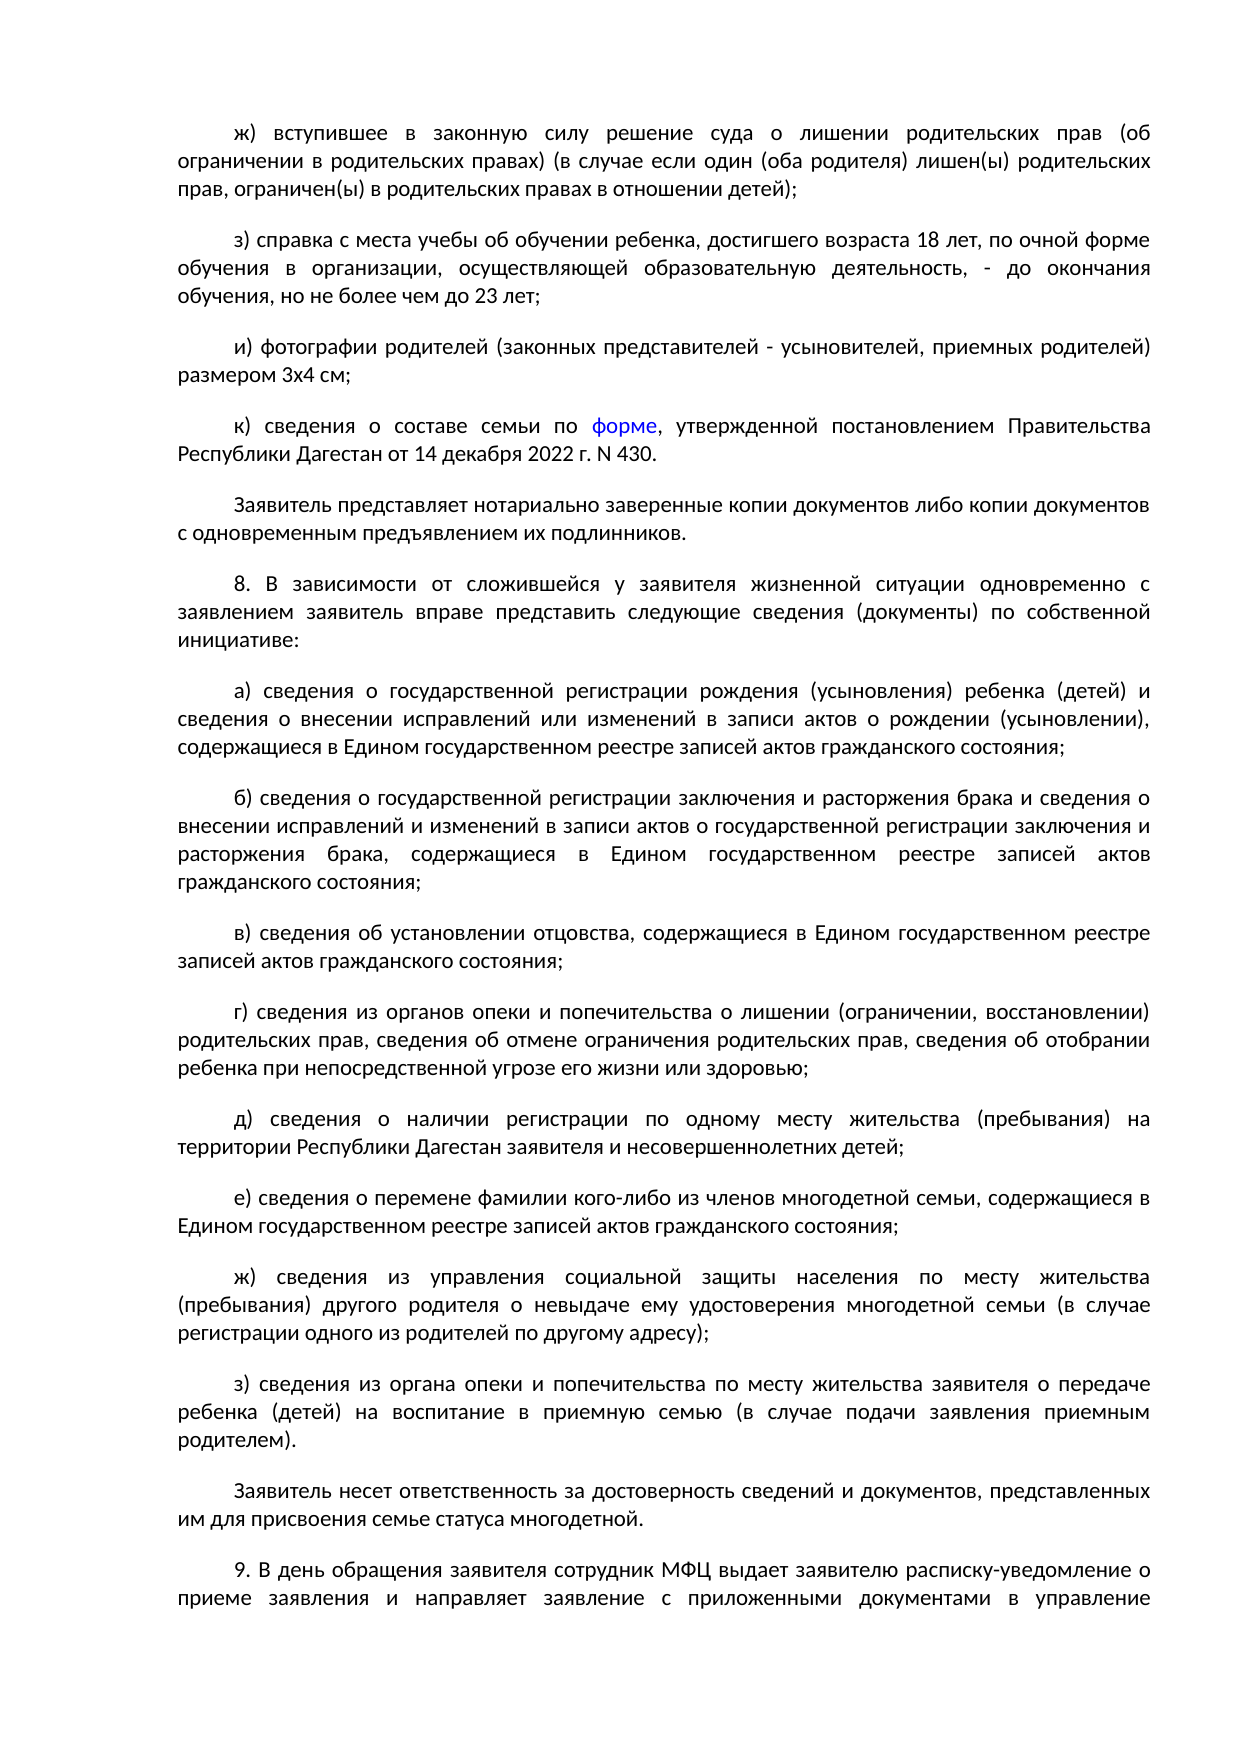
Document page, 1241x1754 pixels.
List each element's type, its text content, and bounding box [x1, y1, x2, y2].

text ж) вступившее в законную силу решение суда о лишении родительских прав (об ограничении в родительских правах) (в случае если один (оба родителя) лишен(ы) родительских прав, ограничен(ы) в родительских правах в отношении детей); [177, 118, 1152, 202]
text а) сведения о государственной регистрации рождения (усыновления) ребенка (детей) и сведения о внесении исправлений или изменений в записи актов о рождении (усыновлении), содержащиеся в Едином государственном реестре записей актов гражданского состояния; [177, 676, 1152, 760]
text з) справка с места учебы об обучении ребенка, достигшего возраста 18 лет, по очной форме обучения в организации, осуществляющей образовательную деятельность, - до окончания обучения, но не более чем до 23 лет; [177, 225, 1152, 309]
text е) сведения о перемене фамилии кого-либо из членов многодетной семьи, содержащиеся в Едином государственном реестре записей актов гражданского состояния; [177, 1183, 1152, 1239]
text и) фотографии родителей (законных представителей - усыновителей, приемных родителей) размером 3x4 см; [177, 332, 1152, 388]
text Заявитель представляет нотариально заверенные копии документов либо копии документов с одновременным предъявлением их подлинников. [177, 490, 1152, 546]
text в) сведения об установлении отцовства, содержащиеся в Едином государственном реестре записей актов гражданского состояния; [177, 918, 1152, 974]
text б) сведения о государственной регистрации заключения и расторжения брака и сведения о внесении исправлений и изменений в записи актов о государственной регистрации заключения и расторжения брака, содержащиеся в Едином государственном реестре записей актов гражданского состояния; [177, 783, 1152, 895]
text г) сведения из органов опеки и попечительства о лишении (ограничении, восстановлении) родительских прав, сведения об отмене ограничения родительских прав, сведения об отобрании ребенка при непосредственной угрозе его жизни или здоровью; [177, 997, 1152, 1081]
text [177, 1555, 1152, 1611]
text к) сведения о составе семьи по форме, утвержденной постановлением Правительства Республики Дагестан от 14 декабря 2022 г. N 430. [177, 411, 1152, 467]
text ж) сведения из управления социальной защиты населения по месту жительства (пребывания) другого родителя о невыдаче ему удостоверения многодетной семьи (в случае регистрации одного из родителей по другому адресу); [177, 1262, 1152, 1346]
text з) сведения из органа опеки и попечительства по месту жительства заявителя о передаче ребенка (детей) на воспитание в приемную семью (в случае подачи заявления приемным родителем). [177, 1369, 1152, 1453]
text 8. В зависимости от сложившейся у заявителя жизненной ситуации одновременно с заявлением заявитель вправе представить следующие сведения (документы) по собственной инициативе: [177, 569, 1152, 653]
text д) сведения о наличии регистрации по одному месту жительства (пребывания) на территории Республики Дагестан заявителя и несовершеннолетних детей; [177, 1104, 1152, 1160]
text Заявитель несет ответственность за достоверность сведений и документов, представленных им для присвоения семье статуса многодетной. [177, 1476, 1152, 1532]
